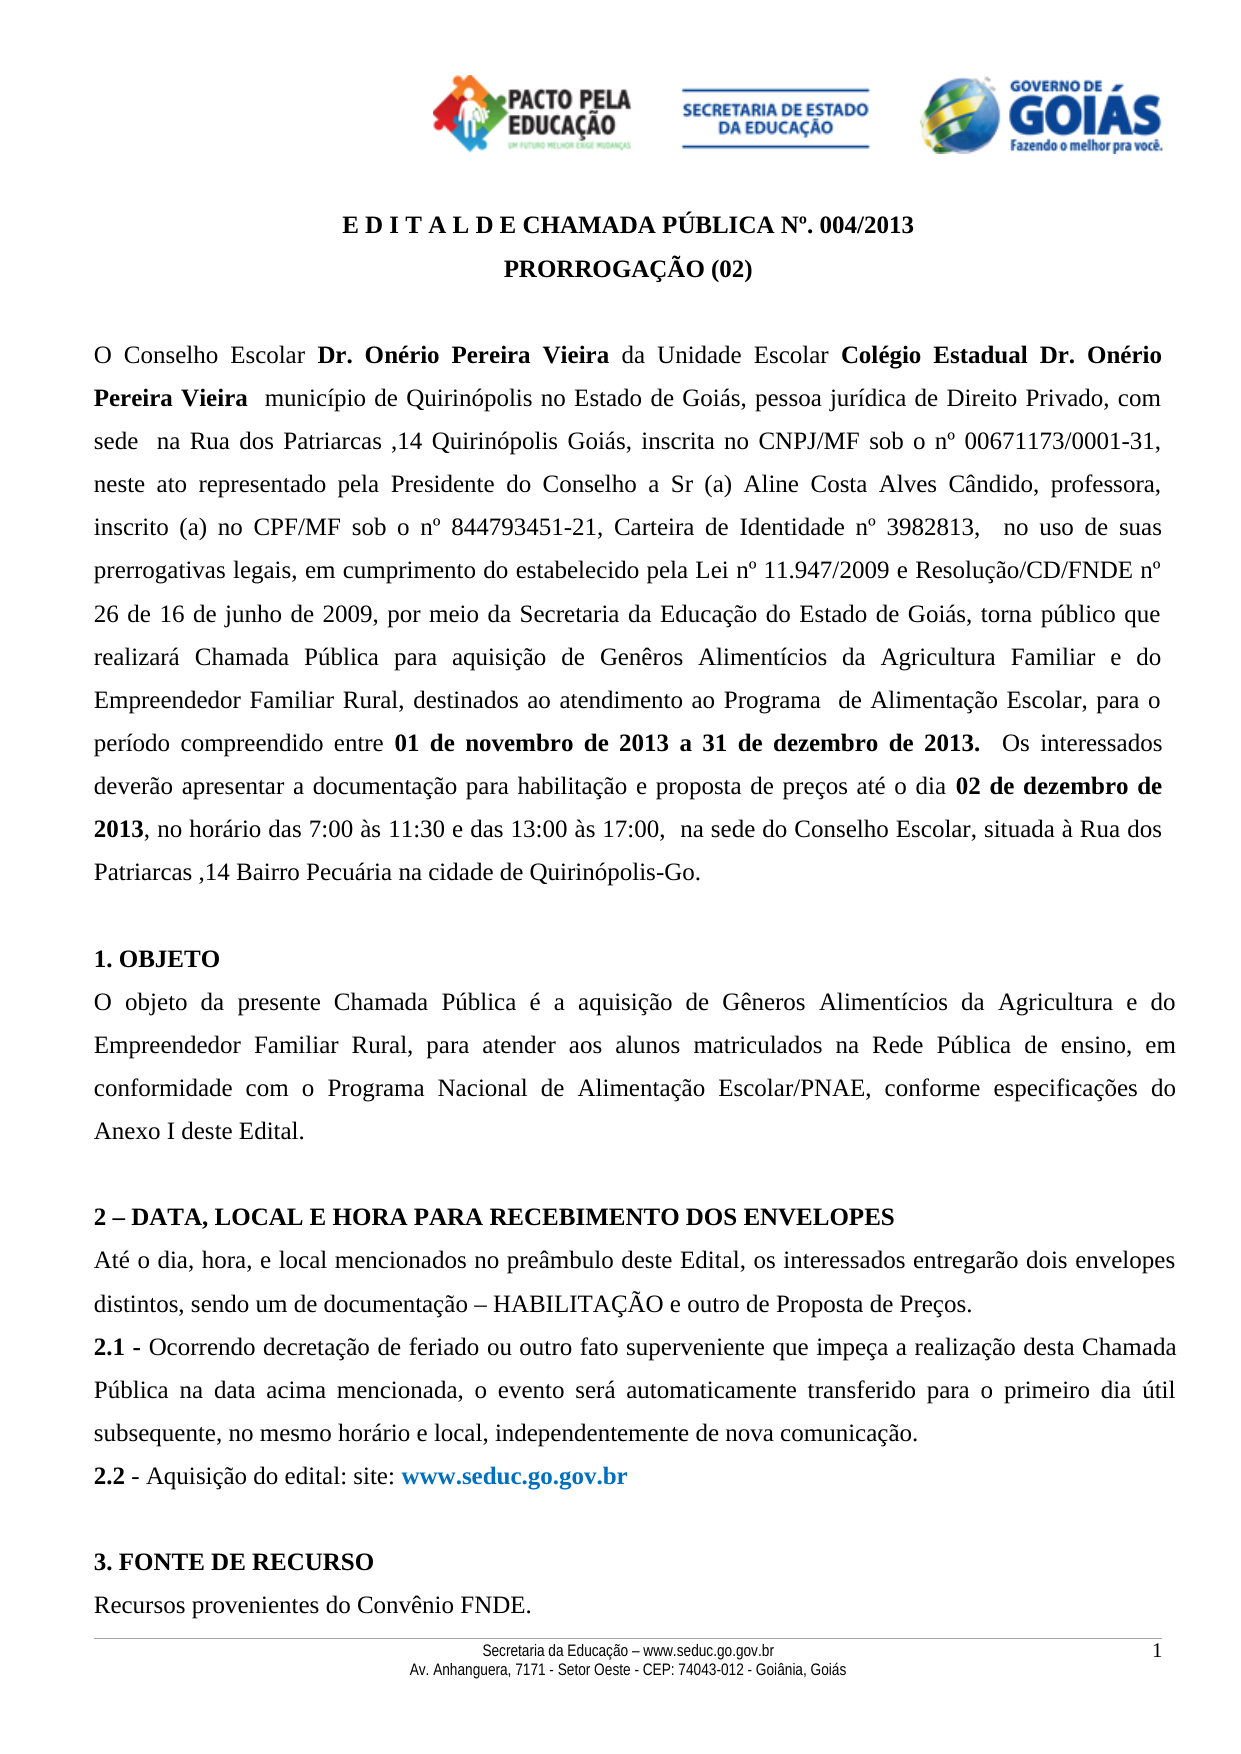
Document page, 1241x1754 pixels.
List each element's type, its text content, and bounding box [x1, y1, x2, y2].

text O objeto da presente Chamada Pública é a aquisição de Gêneros Alimentícios da Agricultura e do Empreendedor Familiar Rural, para atender aos alunos matriculados na Rede Pública de ensino, em conformidade com o Programa Nacional de Alimentação Escolar/PNAE, conforme especificações do Anexo I deste Edital. [94, 987, 1177, 1145]
text 3. FONTE DE RECURSO [94, 1547, 1177, 1576]
picture [432, 75, 1163, 154]
text E D I T A L D E CHAMADA PÚBLICA Nº. 004/2013 [94, 211, 1162, 239]
text 2.2 - Aquisição do edital: site: www.seduc.go.gov.br [94, 1461, 1177, 1490]
text 2.1 - Ocorrendo decretação de feriado ou outro fato superveniente que impeça a realização desta Chamada Pública na data acima mencionada, o evento será automaticamente transferido para o primeiro dia útil subsequente, no mesmo horário e local, independentemente de nova comunicação. [94, 1332, 1177, 1447]
text 1. OBJETO [94, 944, 1177, 972]
text O Conselho Escolar Dr. Onério Pereira Vieira da Unidade Escolar Colégio Estadual Dr. Onério Pereira Vieira município de Quirinópolis no Estado de Goiás, pessoa jurídica de Direito Privado, com sede na Rua dos Patriarcas ,14 Quirinópolis Goiás, inscrita no CNPJ/MF sob o nº 00671173/0001-31, neste ato representado pela Presidente do Conselho a Sr (a) Aline Costa Alves Cândido, professora, inscrito (a) no CPF/MF sob o nº 844793451-21, Carteira de Identidade nº 3982813, no uso de suas prerrogativas legais, em cumprimento do estabelecido pela Lei nº 11.947/2009 e Resolução/CD/FNDE nº 26 de 16 de junho de 2009, por meio da Secretaria da Educação do Estado de Goiás, torna público que realizará Chamada Pública para aquisição de Genêros Alimentícios da Agricultura Familiar e do Empreendedor Familiar Rural, destinados ao atendimento ao Programa de Alimentação Escolar, para o período compreendido entre 01 de novembro de 2013 a 31 de dezembro de 2013. Os interessados deverão apresentar a documentação para habilitação e proposta de preços até o dia 02 de dezembro de 2013, no horário das 7:00 às 11:30 e das 13:00 às 17:00, na sede do Conselho Escolar, situada à Rua dos Patriarcas ,14 Bairro Pecuária na cidade de Quirinópolis-Go. [94, 340, 1162, 886]
text Recursos provenientes do Convênio FNDE. [94, 1591, 1177, 1619]
text PRORROGAÇÃO (02) [94, 254, 1162, 282]
text 2 – DATA, LOCAL E HORA PARA RECEBIMENTO DOS ENVELOPES [94, 1202, 1177, 1231]
text Até o dia, hora, e local mencionados no preâmbulo deste Edital, os interessados entregarão dois envelopes distintos, sendo um de documentação – HABILITAÇÃO e outro de Proposta de Preços. [94, 1246, 1177, 1317]
